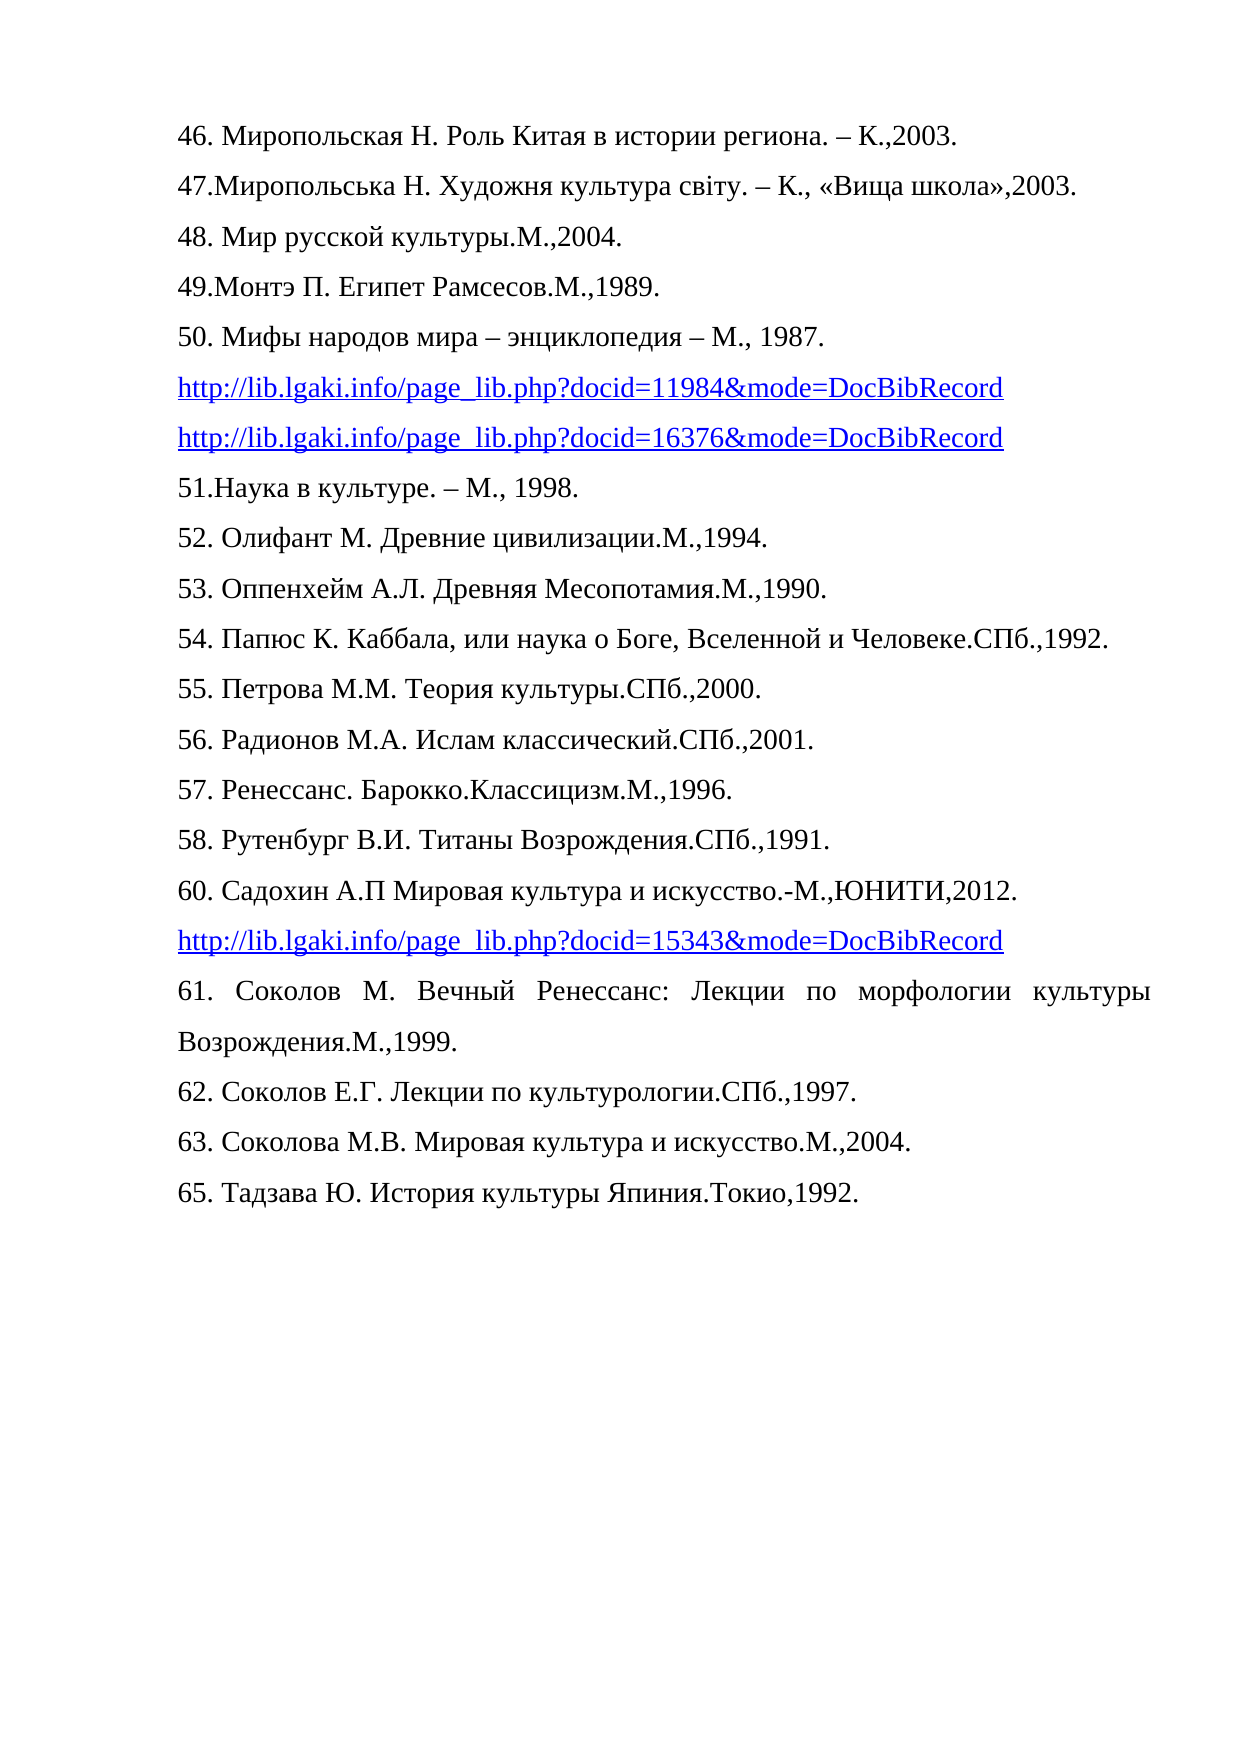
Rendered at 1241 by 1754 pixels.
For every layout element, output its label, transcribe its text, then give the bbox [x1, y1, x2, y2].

text 56. Радионов М.А. Ислам классический.СПб.,2001. [177, 722, 1152, 755]
text 60. Садохин А.П Мировая культура и искусство.-М.,ЮНИТИ,2012. [177, 873, 1152, 906]
text 54. Папюс К. Каббала, или наука о Боге, Вселенной и Человеке.СПб.,1992. [177, 621, 1152, 655]
text 47.Миропольська Н. Художня культура світу. – К., «Вища школа»,2003. [177, 168, 1152, 202]
text 50. Мифы народов мира – энциклопедия – М., 1987. [177, 319, 1152, 353]
text 65. Тадзава Ю. История культуры Япиния.Токио,1992. [177, 1175, 1152, 1208]
text http://lib.lgaki.info/page_lib.php?docid=15343&mode=DocBibRecord [177, 923, 1152, 957]
text 58. Рутенбург В.И. Титаны Возрождения.СПб.,1991. [177, 822, 1152, 856]
text http://lib.lgaki.info/page_lib.php?docid=11984&mode=DocBibRecord [177, 370, 1152, 403]
text 46. Миропольская Н. Роль Китая в истории региона. – К.,2003. [177, 118, 1152, 152]
text 57. Ренессанс. Барокко.Классицизм.М.,1996. [177, 772, 1152, 806]
text 49.Монтэ П. Египет Рамсесов.М.,1989. [177, 269, 1152, 303]
text 53. Оппенхейм А.Л. Древняя Месопотамия.М.,1990. [177, 571, 1152, 604]
text 48. Мир русской культуры.М.,2004. [177, 219, 1152, 252]
text 63. Соколова М.В. Мировая культура и искусство.М.,2004. [177, 1124, 1152, 1158]
text 51.Наука в культуре. – М., 1998. [177, 470, 1152, 504]
text 61. Соколов М. Вечный Ренессанс: Лекции по морфологии культуры Возрождения.М.,1999. [177, 973, 1152, 1057]
text http://lib.lgaki.info/page_lib.php?docid=16376&mode=DocBibRecord [177, 420, 1152, 453]
text 52. Олифант М. Древние цивилизации.М.,1994. [177, 521, 1152, 554]
text 55. Петрова М.М. Теория культуры.СПб.,2000. [177, 672, 1152, 705]
text 62. Соколов Е.Г. Лекции по культурологии.СПб.,1997. [177, 1074, 1152, 1108]
